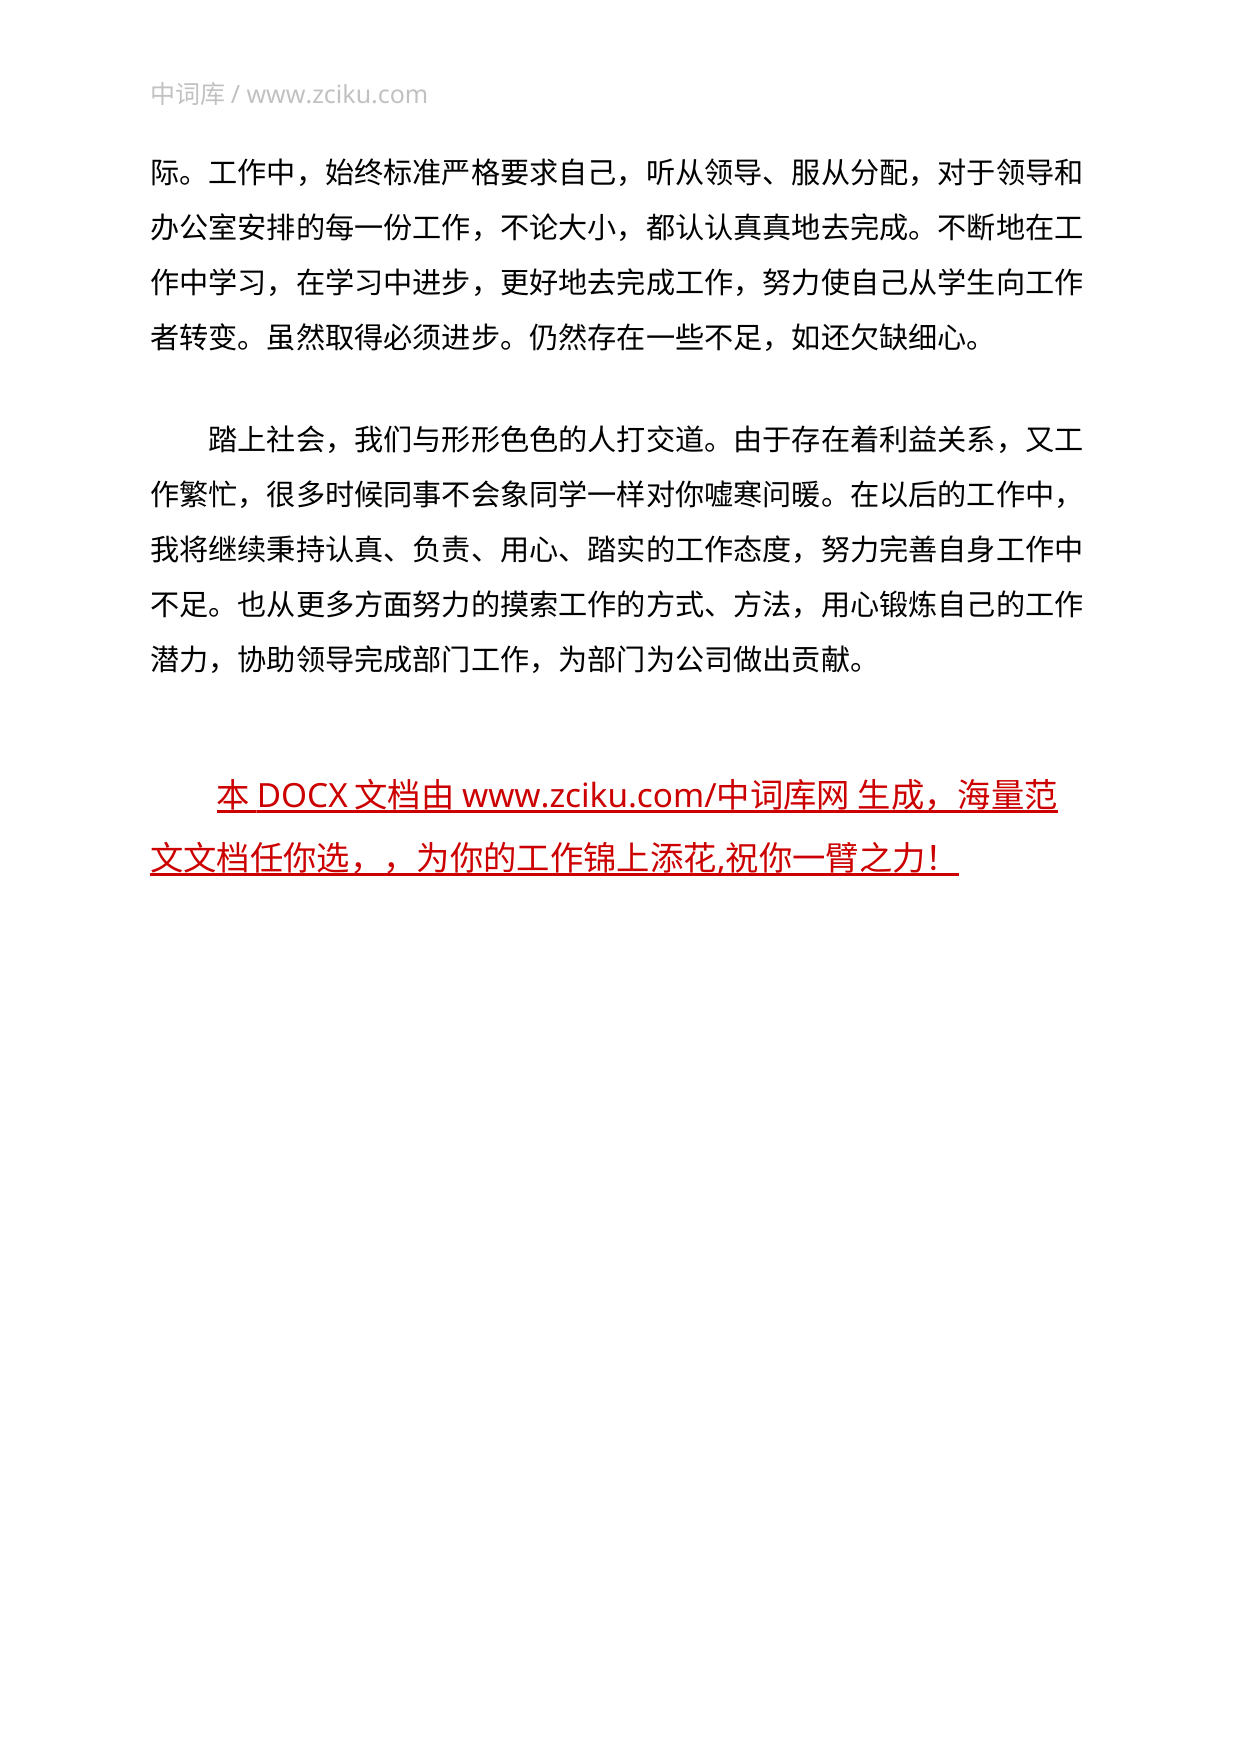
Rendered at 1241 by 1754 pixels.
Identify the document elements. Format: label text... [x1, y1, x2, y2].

text 踏上社会，我们与形形色色的人打交道。由于存在着利益关系，又工作繁忙，很多时候同事不会象同学一样对你嘘寒问暖。在以后的工作中，我将继续秉持认真、负责、用心、踏实的工作态度，努力完善自身工作中不足。也从更多方面努力的摸索工作的方式、方法，用心锻炼自己的工作潜力，协助领导完成部门工作，为部门为公司做出贡献。 [150, 416, 1090, 678]
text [150, 150, 1090, 357]
text 本DOCX文档由 www.zciku.com/中词库网 生成，海量范文文档任你选，，为你的工作锦上添花,祝你一臂之力！ [150, 769, 1090, 880]
